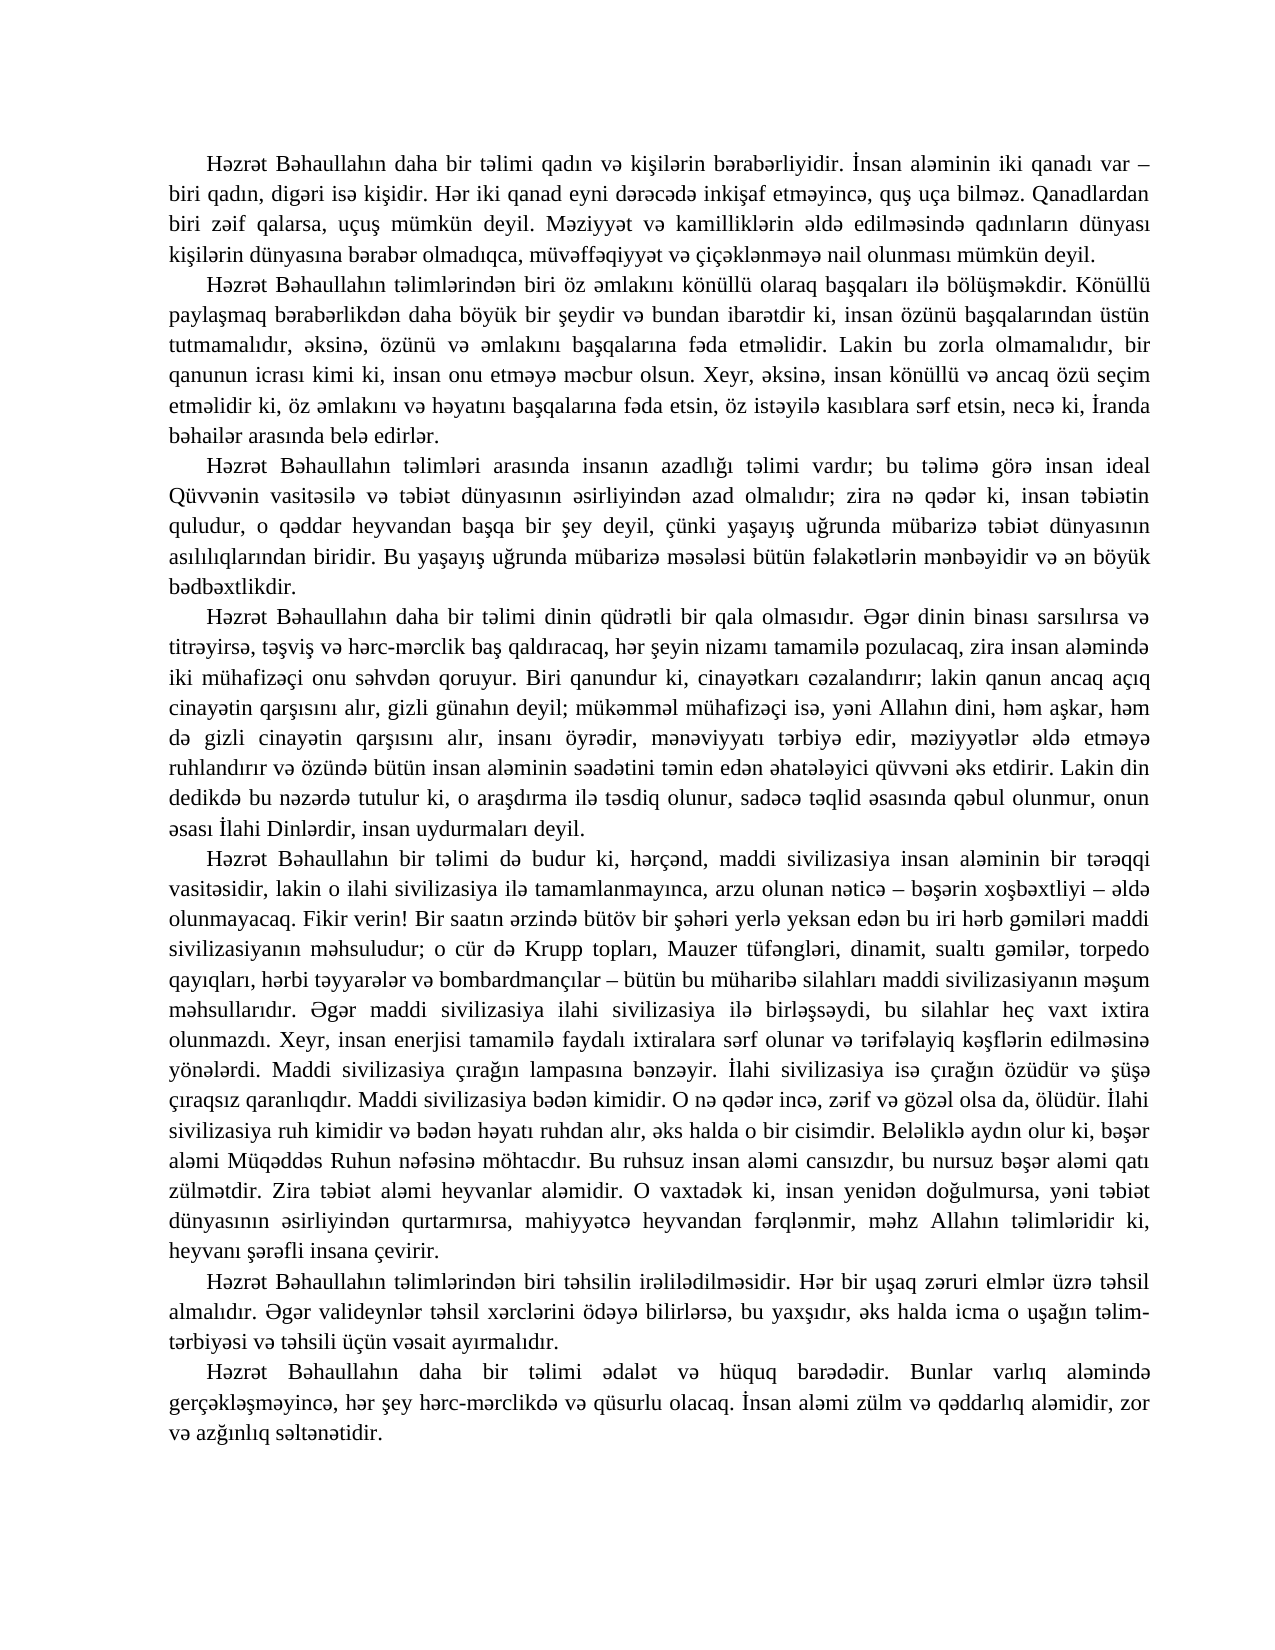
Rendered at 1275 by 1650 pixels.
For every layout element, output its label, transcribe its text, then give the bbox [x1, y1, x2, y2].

text Həzrət Bəhaullahın daha bir təlimi ədalət və hüquq barədədir. Bunlar varlıq aləmində gerçəkləşməyincə, hər şey hərc-mərclikdə və qüsurlu olacaq. İnsan aləmi zülm və qəddarlıq aləmidir, zor və azğınlıq səltənətidir. [169, 1358, 1152, 1445]
text Həzrət Bəhaullahın daha bir təlimi qadın və kişilərin bərabərliyidir. İnsan aləminin iki qanadı var – biri qadın, digəri isə kişidir. Hər iki qanad eyni dərəcədə inkişaf etməyincə, quş uça bilməz. Qanadlardan biri zəif qalarsa, uçuş mümkün deyil. Məziyyət və kamilliklərin əldə edilməsində qadınların dünyası kişilərin dünyasına bərabər olmadıqca, müvəffəqiyyət və çiçəklənməyə nail olunması mümkün deyil. [169, 150, 1152, 267]
text Həzrət Bəhaullahın təlimlərindən biri təhsilin irəlilədilməsidir. Hər bir uşaq zəruri elmlər üzrə təhsil almalıdır. Əgər valideynlər təhsil xərclərini ödəyə bilirlərsə, bu yaxşıdır, əks halda icma o uşağın təlim-tərbiyəsi və təhsili üçün vəsait ayırmalıdır. [169, 1268, 1152, 1354]
text Həzrət Bəhaullahın daha bir təlimi dinin qüdrətli bir qala olmasıdır. Əgər dinin binası sarsılırsa və titrəyirsə, təşviş və hərc-mərclik baş qaldıracaq, hər şeyin nizamı tamamilə pozulacaq, zira insan aləmində iki mühafizəçi onu səhvdən qoruyur. Biri qanundur ki, cinayətkarı cəzalandırır; lakin qanun ancaq açıq cinayətin qarşısını alır, gizli günahın deyil; mükəmməl mühafizəçi isə, yəni Allahın dini, həm aşkar, həm də gizli cinayətin qarşısını alır, insanı öyrədir, mənəviyyatı tərbiyə edir, məziyyətlər əldə etməyə ruhlandırır və özündə bütün insan aləminin səadətini təmin edən əhatələyici qüvvəni əks etdirir. Lakin din dedikdə bu nəzərdə tutulur ki, o araşdırma ilə təsdiq olunur, sadəcə təqlid əsasında qəbul olunmur, onun əsası İlahi Dinlərdir, insan uydurmaları deyil. [169, 603, 1152, 841]
text Həzrət Bəhaullahın təlimləri arasında insanın azadlığı təlimi vardır; bu təlimə görə insan ideal Qüvvənin vasitəsilə və təbiət dünyasının əsirliyindən azad olmalıdır; zira nə qədər ki, insan təbiətin quludur, o qəddar heyvandan başqa bir şey deyil, çünki yaşayış uğrunda mübarizə təbiət dünyasının asılılıqlarından biridir. Bu yaşayış uğrunda mübarizə məsələsi bütün fəlakətlərin mənbəyidir və ən böyük bədbəxtlikdir. [169, 452, 1152, 599]
text Həzrət Bəhaullahın bir təlimi də budur ki, hərçənd, maddi sivilizasiya insan aləminin bir tərəqqi vasitəsidir, lakin o ilahi sivilizasiya ilə tamamlanmayınca, arzu olunan nəticə – bəşərin xoşbəxtliyi – əldə olunmayacaq. Fikir verin! Bir saatın ərzində bütöv bir şəhəri yerlə yeksan edən bu iri hərb gəmiləri maddi sivilizasiyanın məhsuludur; o cür də Krupp topları, Mauzer tüfəngləri, dinamit, sualtı gəmilər, torpedo qayıqları, hərbi təyyarələr və bombardmançılar – bütün bu müharibə silahları maddi sivilizasiyanın məşum məhsullarıdır. Əgər maddi sivilizasiya ilahi sivilizasiya ilə birləşsəydi, bu silahlar heç vaxt ixtira olunmazdı. Xeyr, insan enerjisi tamamilə faydalı ixtiralara sərf olunar və tərifəlayiq kəşflərin edilməsinə yönələrdi. Maddi sivilizasiya çırağın lampasına bənzəyir. İlahi sivilizasiya isə çırağın özüdür və şüşə çıraqsız qaranlıqdır. Maddi sivilizasiya bədən kimidir. O nə qədər incə, zərif və gözəl olsa da, ölüdür. İlahi sivilizasiya ruh kimidir və bədən həyatı ruhdan alır, əks halda o bir cisimdir. Beləliklə aydın olur ki, bəşər aləmi Müqəddəs Ruhun nəfəsinə möhtacdır. Bu ruhsuz insan aləmi cansızdır, bu nursuz bəşər aləmi qatı zülmətdir. Zira təbiət aləmi heyvanlar aləmidir. O vaxtadək ki, insan yenidən doğulmursa, yəni təbiət dünyasının əsirliyindən qurtarmırsa, mahiyyətcə heyvandan fərqlənmir, məhz Allahın təlimləridir ki, heyvanı şərəfli insana çevirir. [169, 845, 1152, 1264]
text Həzrət Bəhaullahın təlimlərindən biri öz əmlakını könüllü olaraq başqaları ilə bölüşməkdir. Könüllü paylaşmaq bərabərlikdən daha böyük bir şeydir və bundan ibarətdir ki, insan özünü başqalarından üstün tutmamalıdır, əksinə, özünü və əmlakını başqalarına fəda etməlidir. Lakin bu zorla olmamalıdır, bir qanunun icrası kimi ki, insan onu etməyə məcbur olsun. Xeyr, əksinə, insan könüllü və ancaq özü seçim etməlidir ki, öz əmlakını və həyatını başqalarına fəda etsin, öz istəyilə kasıblara sərf etsin, necə ki, İranda bəhailər arasında belə edirlər. [169, 271, 1152, 448]
